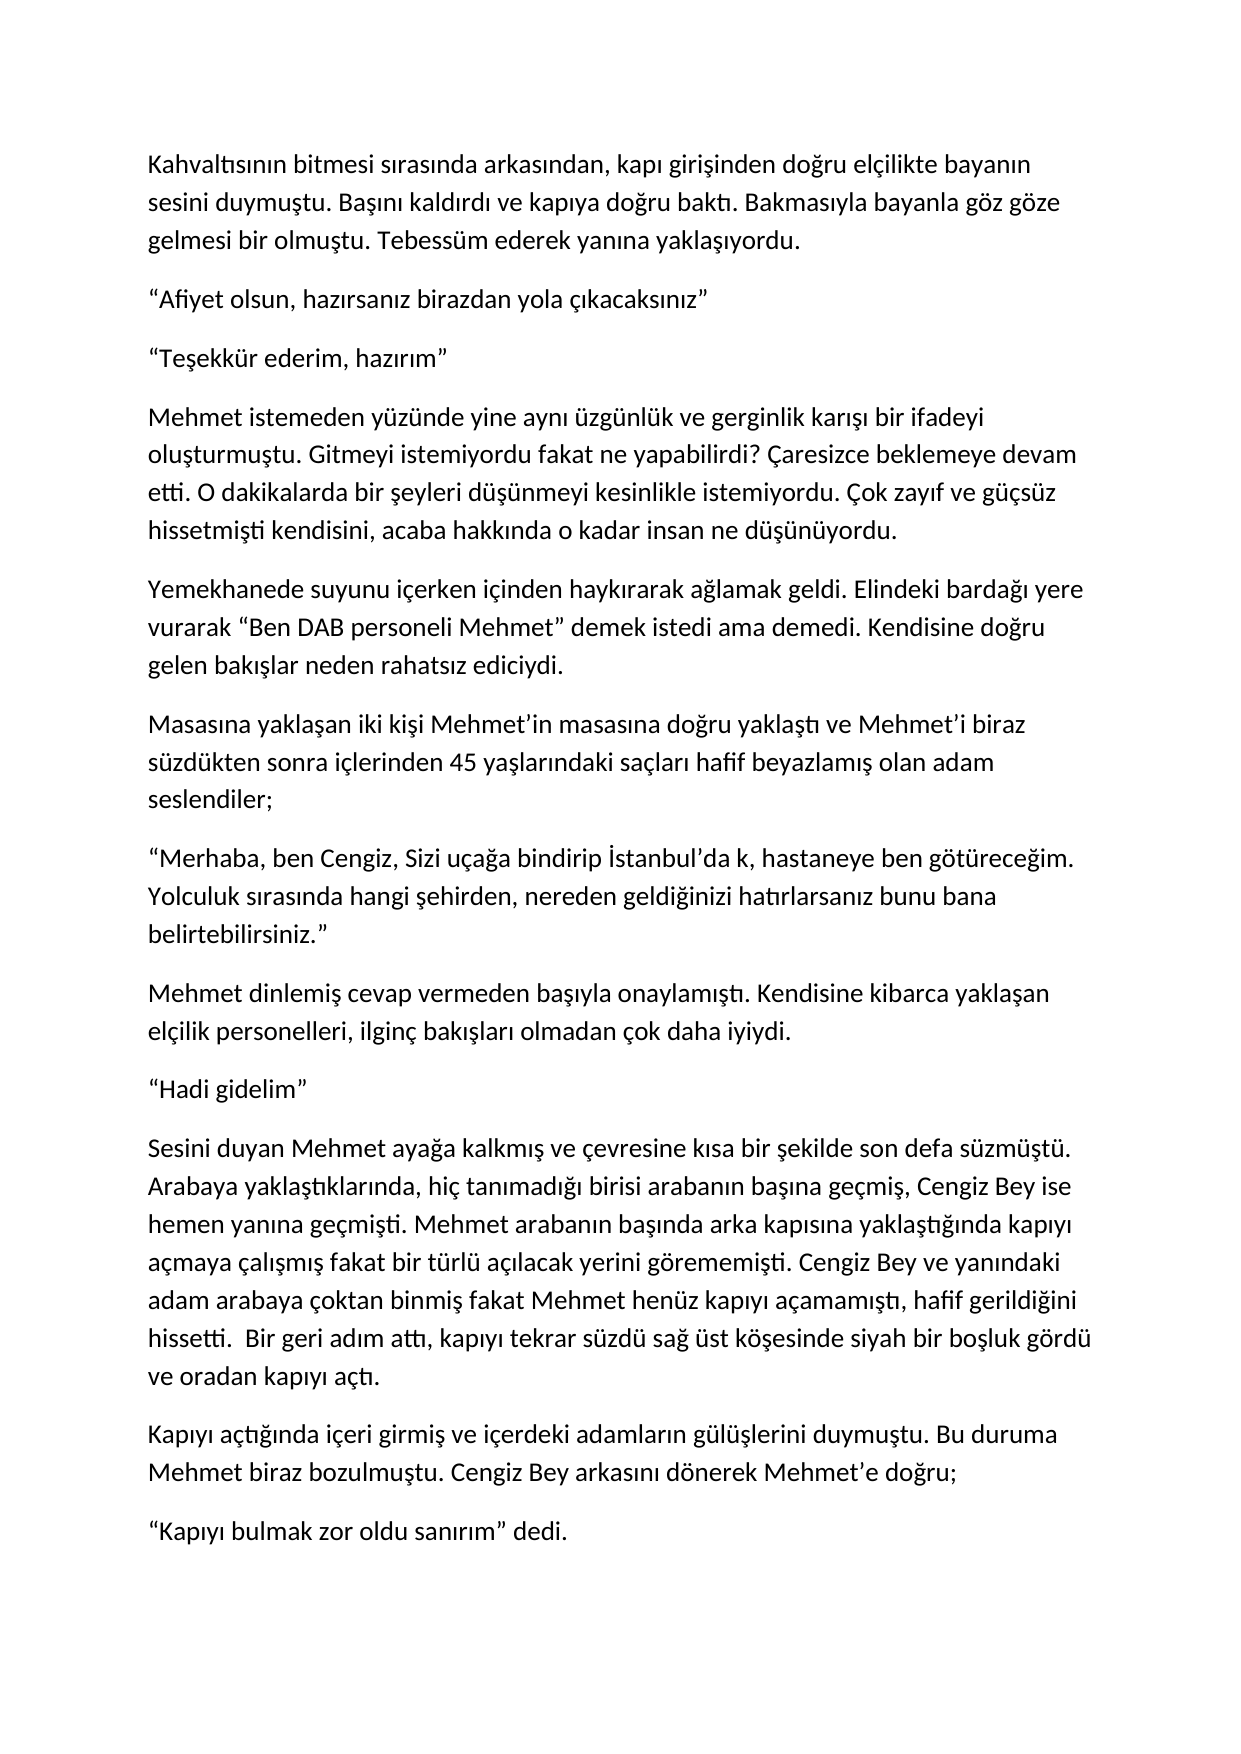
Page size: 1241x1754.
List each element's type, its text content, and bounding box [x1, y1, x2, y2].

text “Hadi gidelim” [148, 1073, 1093, 1106]
text Kahvaltısının bitmesi sırasında arkasından, kapı girişinden doğru elçilikte bayanın sesini duymuştu. Başını kaldırdı ve kapıya doğru baktı. Bakmasıyla bayanla göz göze gelmesi bir olmuştu. Tebessüm ederek yanına yaklaşıyordu. [148, 148, 1093, 256]
text “Afiyet olsun, hazırsanız birazdan yola çıkacaksınız” [148, 282, 1093, 315]
text “Merhaba, ben Cengiz, Sizi uçağa bindirip İstanbul’da k, hastaneye ben götüreceğim. Yolculuk sırasında hangi şehirden, nereden geldiğinizi hatırlarsanız bunu bana belirtebilirsiniz.” [148, 841, 1093, 950]
text Masasına yaklaşan iki kişi Mehmet’in masasına doğru yaklaştı ve Mehmet’i biraz süzdükten sonra içlerinden 45 yaşlarındaki saçları hafif beyazlamış olan adam seslendiler; [148, 707, 1093, 816]
text Sesini duyan Mehmet ayağa kalkmış ve çevresine kısa bir şekilde son defa süzmüştü. Arabaya yaklaştıklarında, hiç tanımadığı birisi arabanın başına geçmiş, Cengiz Bey ise hemen yanına geçmişti. Mehmet arabanın başında arka kapısına yaklaştığında kapıyı açmaya çalışmış fakat bir türlü açılacak yerini görememişti. Cengiz Bey ve yanındaki adam arabaya çoktan binmiş fakat Mehmet henüz kapıyı açamamıştı, hafif gerildiğini hissetti. Bir geri adım attı, kapıyı tekrar süzdü sağ üst köşesinde siyah bir boşluk gördü ve oradan kapıyı açtı. [148, 1131, 1093, 1392]
text “Kapıyı bulmak zor oldu sanırım” dedi. [148, 1514, 1093, 1547]
text “Teşekkür ederim, hazırım” [148, 341, 1093, 374]
text Yemekhanede suyunu içerken içinden haykırarak ağlamak geldi. Elindeki bardağı yere vurarak “Ben DAB personeli Mehmet” demek istedi ama demedi. Kendisine doğru gelen bakışlar neden rahatsız ediciydi. [148, 572, 1093, 681]
text Kapıyı açtığında içeri girmiş ve içerdeki adamların gülüşlerini duymuştu. Bu duruma Mehmet biraz bozulmuştu. Cengiz Bey arkasını dönerek Mehmet’e doğru; [148, 1418, 1093, 1488]
text Mehmet dinlemiş cevap vermeden başıyla onaylamıştı. Kendisine kibarca yaklaşan elçilik personelleri, ilginç bakışları olmadan çok daha iyiydi. [148, 976, 1093, 1047]
text Mehmet istemeden yüzünde yine aynı üzgünlük ve gerginlik karışı bir ifadeyi oluşturmuştu. Gitmeyi istemiyordu fakat ne yapabilirdi? Çaresizce beklemeye devam etti. O dakikalarda bir şeyleri düşünmeyi kesinlikle istemiyordu. Çok zayıf ve güçsüz hissetmişti kendisini, acaba hakkında o kadar insan ne düşünüyordu. [148, 400, 1093, 546]
